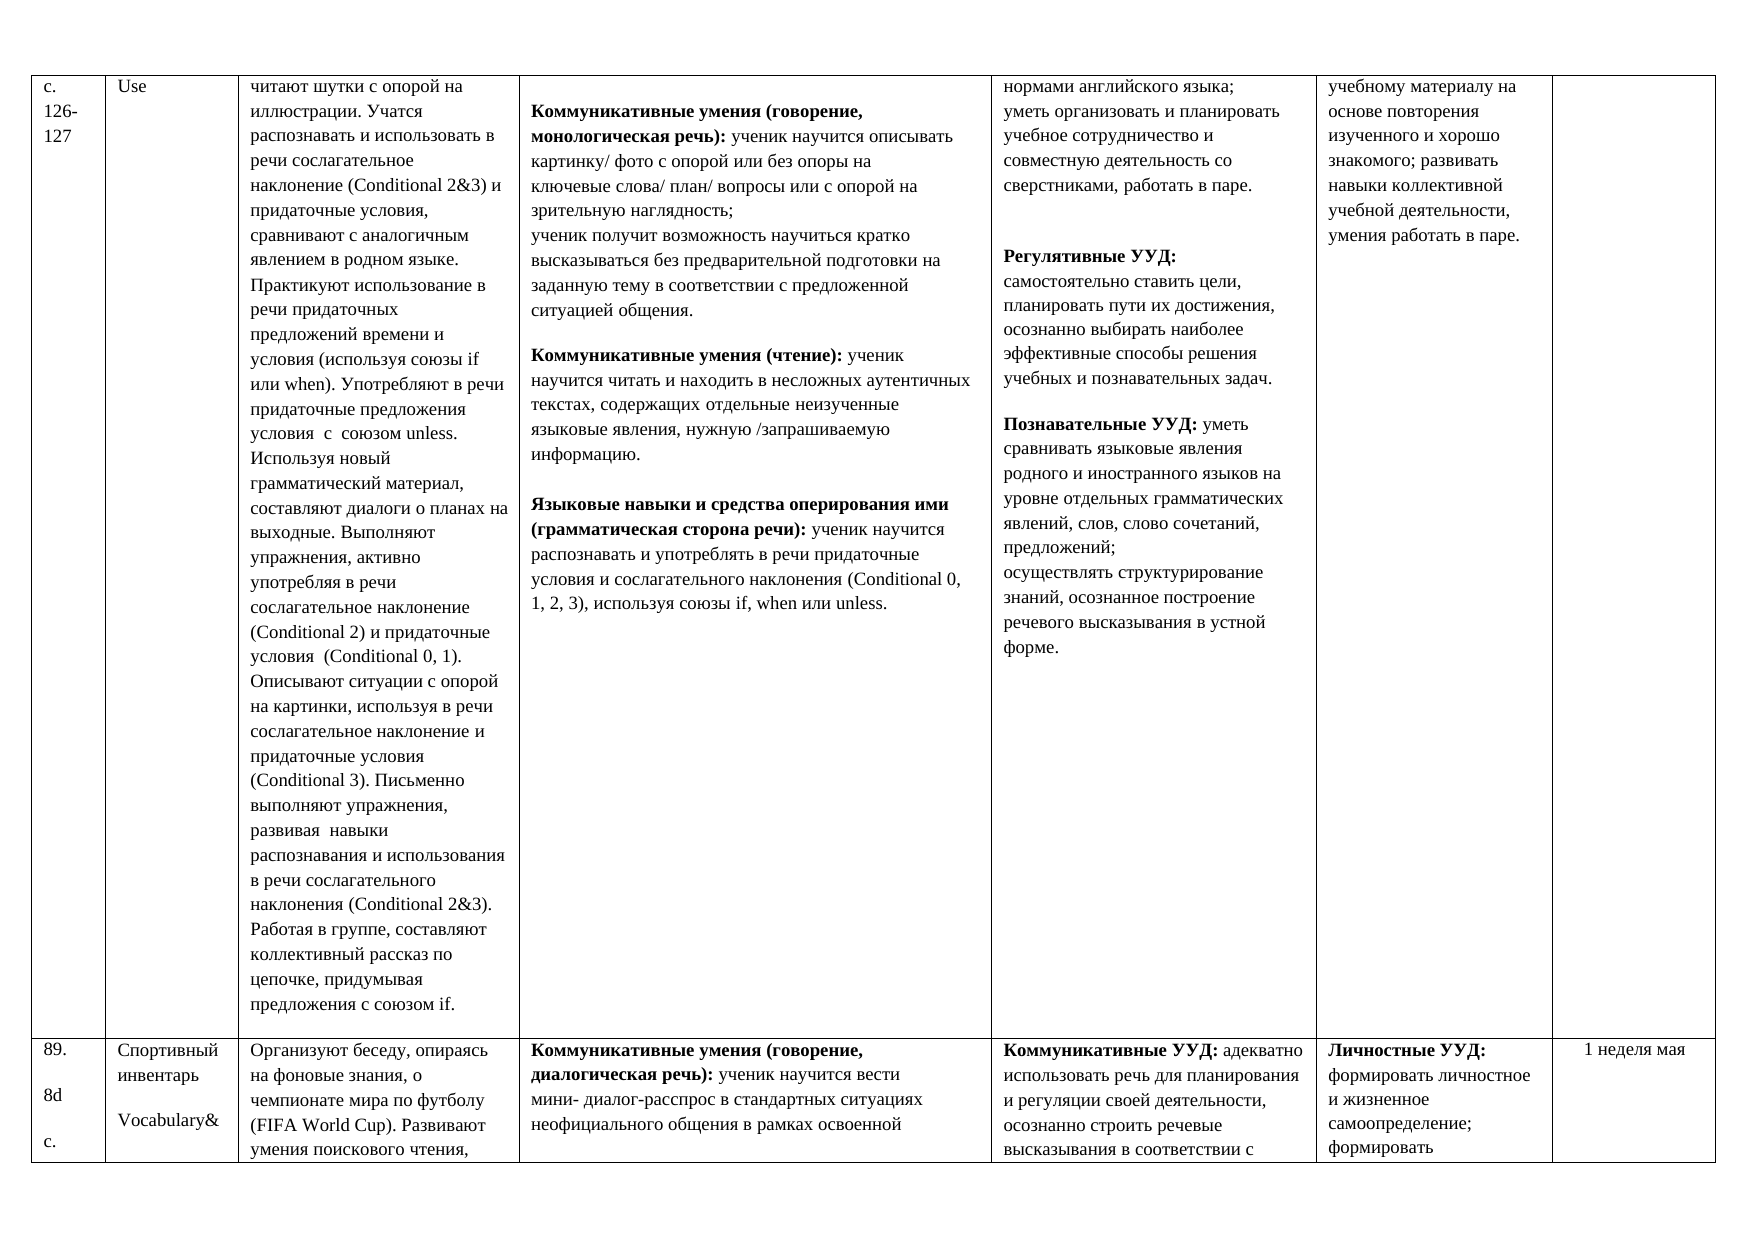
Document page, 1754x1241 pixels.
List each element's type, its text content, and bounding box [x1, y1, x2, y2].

table_cell Спортивный инвентарь Vocabulary& [106, 1039, 238, 1162]
table_cell 1 неделя мая [1553, 1039, 1715, 1162]
table_header [1553, 76, 1715, 1038]
table_cell Организуют беседу, опираясь на фоновые знания, о чемпионате мира по футболу (FIFA World Cup). Развивают умения поискового чтения, [239, 1039, 519, 1162]
table_header с. 126- 127 [32, 76, 105, 1038]
table_header нормами английского языка; уметь организовать и планировать учебное сотрудничество и совместную деятельность со сверстниками, работать в паре. Регулятивные УУД: самостоятельно ставить цели, планировать пути их достижения, осознанно выбирать наиболее эффективные способы решения учебных и познавательных задач. Познавательные УУД: уметь сравнивать языковые явления родного и иностранного языков на уровне отдельных грамматических явлений, слов, слово сочетаний, предложений; осуществлять структурирование знаний, осознанное построение речевого высказывания в устной форме. [992, 76, 1316, 1038]
table_cell 89. 8d с. [32, 1039, 105, 1162]
table_header учебному материалу на основе повторения изученного и хорошо знакомого; развивать навыки коллективной учебной деятельности, умения работать в паре. [1317, 76, 1552, 1038]
table_cell Личностные УУД: формировать личностное и жизненное самоопределение; формировать [1317, 1039, 1552, 1162]
table_cell Коммуникативные умения (говорение, диалогическая речь): ученик научится вести мини- диалог-расспрос в стандартных ситуациях неофициального общения в рамках освоенной [520, 1039, 991, 1162]
table_header читают шутки с опорой на иллюстрации. Учатся распознавать и использовать в речи сослагательное наклонение (Conditional 2&3) и придаточные условия, сравнивают с аналогичным явлением в родном языке. Практикуют использование в речи придаточных предложений времени и условия (используя союзы if или when). Употребляют в речи придаточные предложения условия с союзом unless. Используя новый грамматический материал, составляют диалоги о планах на выходные. Выполняют упражнения, активно употребляя в речи сослагательное наклонение (Conditional 2) и придаточные условия (Conditional 0, 1). Описывают ситуации с опорой на картинки, используя в речи сослагательное наклонение и придаточные условия (Conditional 3). Письменно выполняют упражнения, развивая навыки распознавания и использования в речи сослагательного наклонения (Conditional 2&3). Работая в группе, составляют коллективный рассказ по цепочке, придумывая предложения с союзом if. [239, 76, 519, 1038]
table_cell Коммуникативные УУД: адекватно использовать речь для планирования и регуляции своей деятельности, осознанно строить речевые высказывания в соответствии с [992, 1039, 1316, 1162]
table_header Use [106, 76, 238, 1038]
table_header Коммуникативные умения (говорение, монологическая речь): ученик научится описывать картинку/ фото с опорой или без опоры на ключевые слова/ план/ вопросы или с опорой на зрительную наглядность; ученик получит возможность научиться кратко высказываться без предварительной подготовки на заданную тему в соответствии с предложенной ситуацией общения. Коммуникативные умения (чтение): ученик научится читать и находить в несложных аутентичных текстах, содержащих отдельные неизученные языковые явления, нужную /запрашиваемую информацию. Языковые навыки и средства оперирования ими (грамматическая сторона речи): ученик научится распознавать и употреблять в речи придаточные условия и сослагательного наклонения (Conditional 0, 1, 2, 3), используя союзы if, when или unless. [520, 76, 991, 1038]
